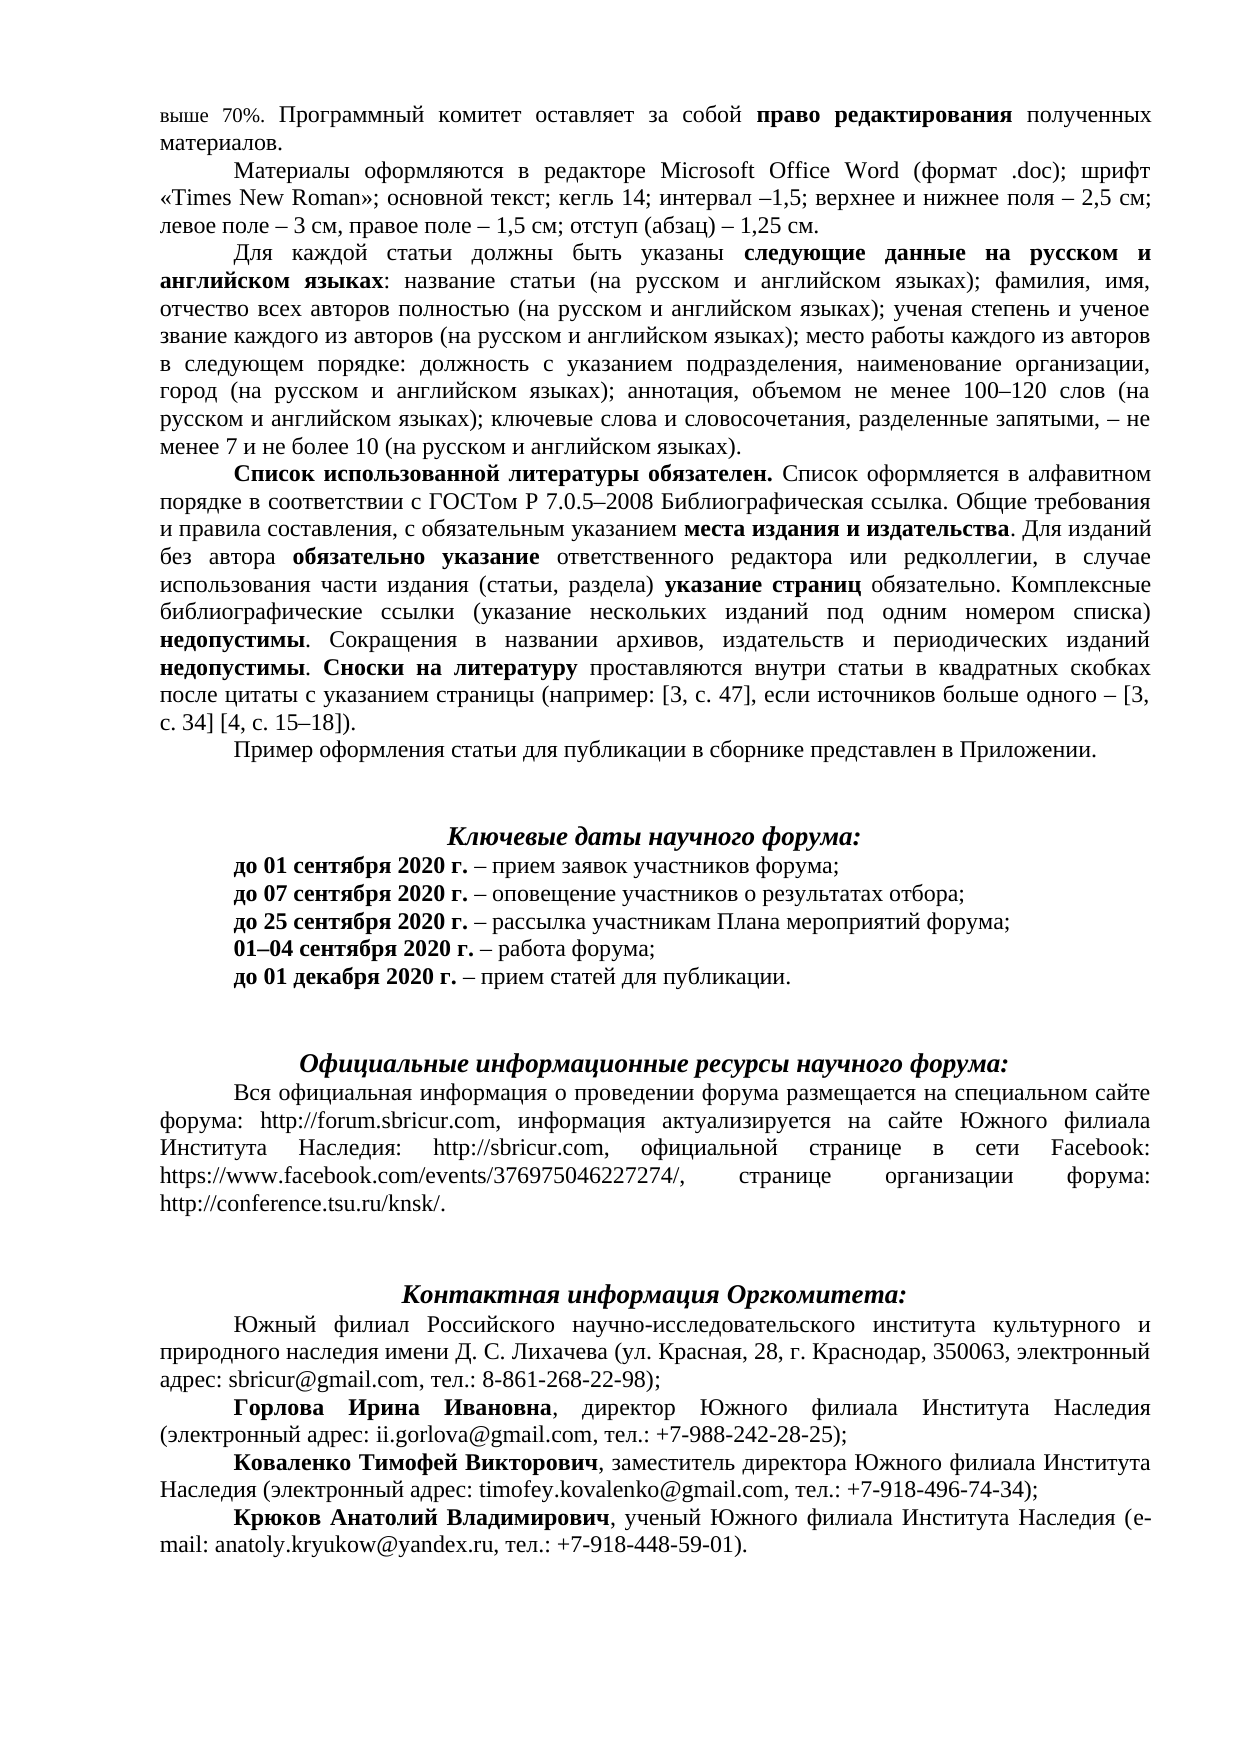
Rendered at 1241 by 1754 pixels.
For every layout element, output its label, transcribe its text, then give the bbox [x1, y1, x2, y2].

text Список использованной литературы обязателен. Список оформляется в алфавитном порядке в соответствии с ГОСТом Р 7.0.5–2008 Библиографическая ссылка. Общие требования и правила составления, с обязательным указанием места издания и издательства. Для изданий без автора обязательно указание ответственного редактора или редколлегии, в случае использования части издания (статьи, раздела) указание страниц обязательно. Комплексные библиографические ссылки (указание нескольких изданий под одним номером списка) недопустимы. Сокращения в названии архивов, издательств и периодических изданий недопустимы. Сноски на литературу проставляются внутри статьи в квадратных скобках после цитаты с указанием страницы (например: [3, с. 47], если источников больше одного – [3, с. 34] [4, с. 15–18]). [159, 459, 1152, 735]
text до 25 сентября 2020 г. – рассылка участникам Плана мероприятий форума; [159, 907, 1152, 934]
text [159, 100, 1152, 156]
text Горлова Ирина Ивановна, директор Южного филиала Института Наследия (электронный адрес: ii.gorlova@gmail.com, тел.: +7-988-242-28-25); [159, 1392, 1152, 1448]
text до 01 декабря 2020 г. – прием статей для публикации. [159, 962, 1152, 989]
text до 01 сентября 2020 г. – прием заявок участников форума; [159, 852, 1152, 879]
text Крюков Анатолий Владимирович, ученый Южного филиала Института Наследия (e-mail: anatoly.kryukow@yandex.ru, тел.: +7-918-448-59-01). [159, 1503, 1152, 1558]
text Вся официальная информация о проведении форума размещается на специальном сайте форума: http://forum.sbricur.com, информация актуализируется на сайте Южного филиала Института Наследия: http://sbricur.com, официальной странице в сети Facebook: https://www.facebook.com/events/376975046227274/, странице организации форума: http://conference.tsu.ru/knsk/. [159, 1078, 1152, 1216]
text Коваленко Тимофей Викторович, заместитель директора Южного филиала Института Наследия (электронный адрес: timofey.kovalenko@gmail.com, тел.: +7-918-496-74-34); [159, 1448, 1152, 1503]
text Южный филиал Российского научно-исследовательского института культурного и природного наследия имени Д. С. Лихачева (ул. Красная, 28, г. Краснодар, 350063, электронный адрес: sbricur@gmail.com, тел.: 8-861-268-22-98); [159, 1310, 1152, 1392]
text Официальные информационные ресурсы научного форума: [159, 1047, 1152, 1078]
text Материалы оформляются в редакторе Microsoft Office Word (формат .doc); шрифт «Times New Roman»; основной текст; кегль 14; интервал –1,5; верхнее и нижнее поля – 2,5 см; левое поле – 3 см, правое поле – 1,5 см; отступ (абзац) – 1,25 см. [159, 156, 1152, 238]
text Пример оформления статьи для публикации в сборнике представлен в Приложении. [159, 735, 1152, 763]
text Контактная информация Оргкомитета: [159, 1278, 1152, 1310]
text Для каждой статьи должны быть указаны следующие данные на русском и английском языках: название статьи (на русском и английском языках); фамилия, имя, отчество всех авторов полностью (на русском и английском языках); ученая степень и ученое звание каждого из авторов (на русском и английском языках); место работы каждого из авторов в следующем порядке: должность с указанием подразделения, наименование организации, город (на русском и английском языках); аннотация, объемом не менее 100–120 слов (на русском и английском языках); ключевые слова и словосочетания, разделенные запятыми, – не менее 7 и не более 10 (на русском и английском языках). [159, 238, 1152, 459]
text Ключевые даты научного форума: [159, 820, 1152, 852]
text до 07 сентября 2020 г. – оповещение участников о результатах отбора; [159, 879, 1152, 907]
text 01–04 сентября 2020 г. – работа форума; [159, 934, 1152, 962]
